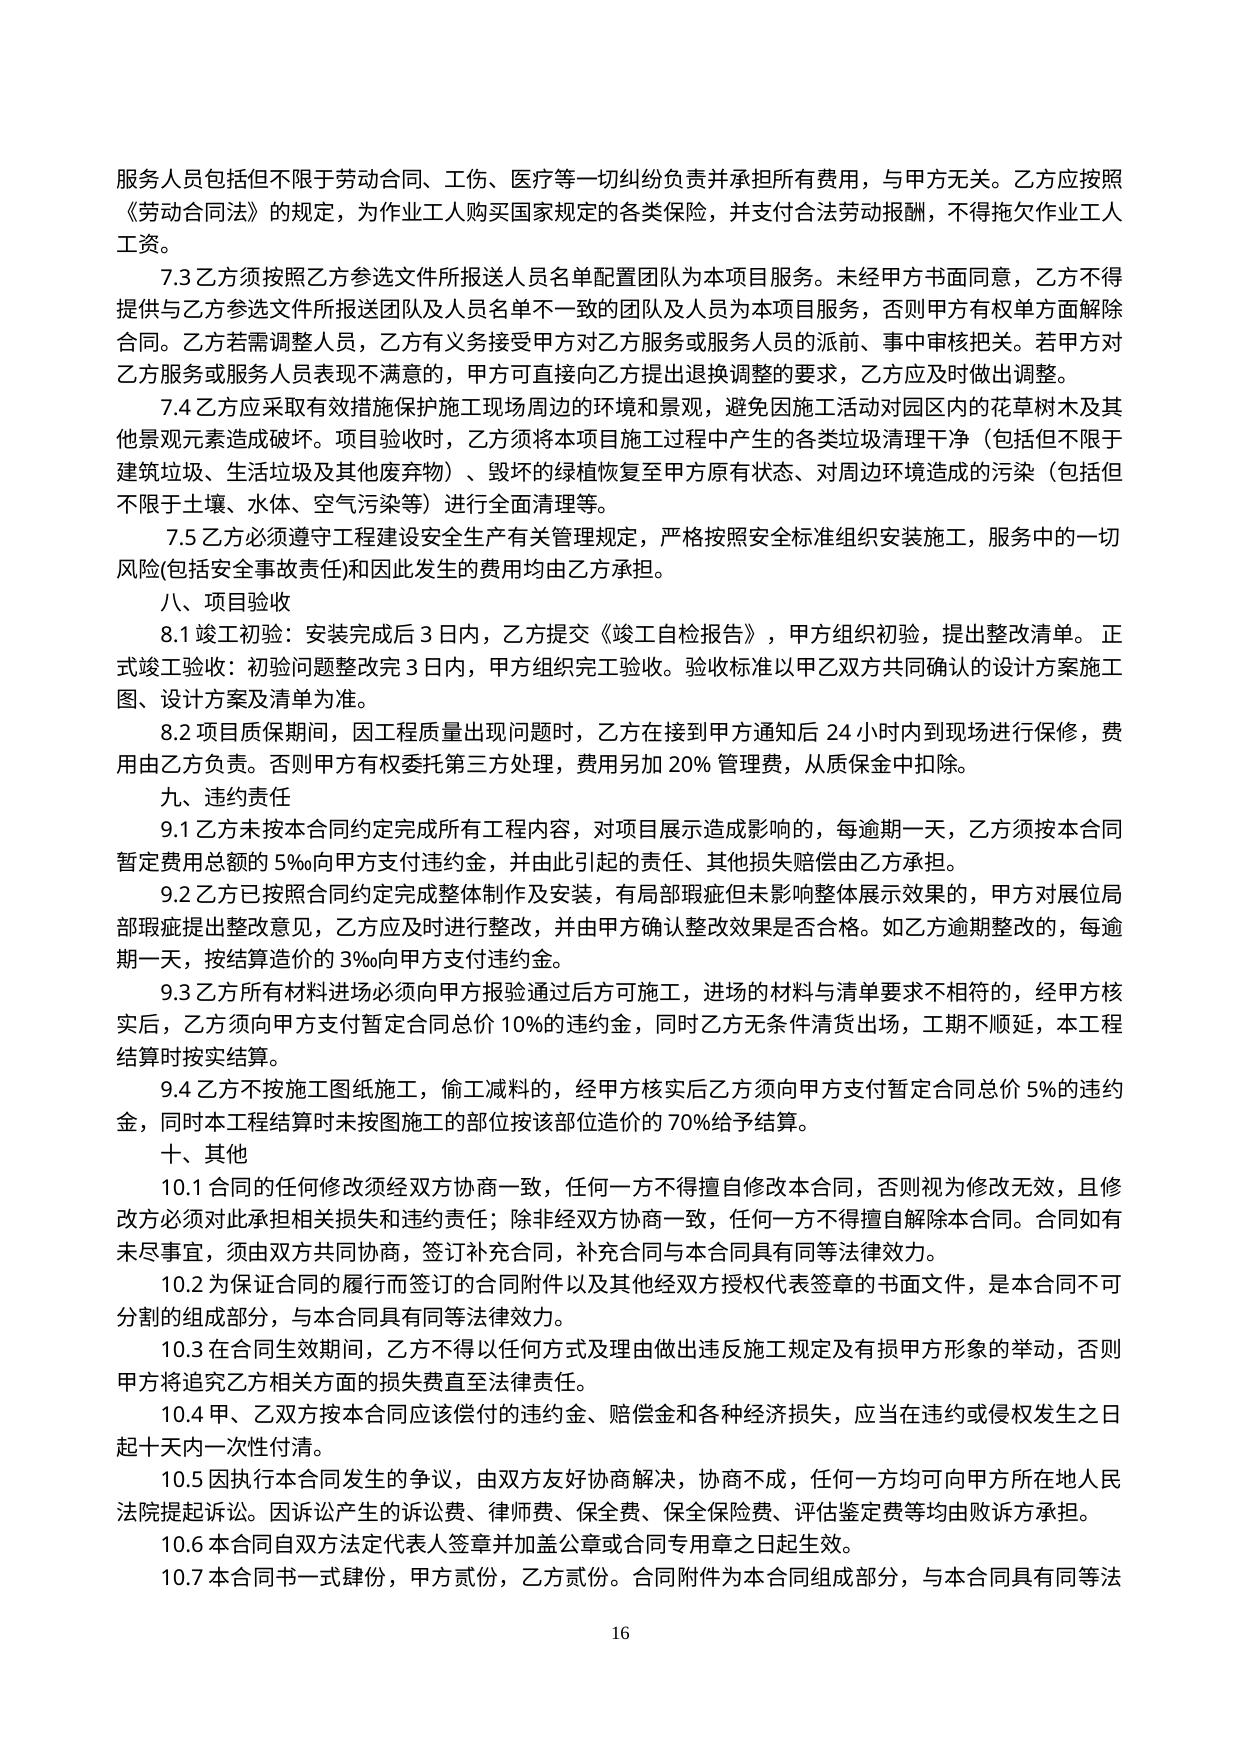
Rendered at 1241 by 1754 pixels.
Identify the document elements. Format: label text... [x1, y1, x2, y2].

list 7.3乙方须按照乙方参选文件所报送人员名单配置团队为本项目服务。未经甲方书面同意，乙方不得提供与乙方参选文件所报送团队及人员名单不一致的团队及人员为本项目服务，否则甲方有权单方面解除合同。乙方若需调整人员，乙方有义务接受甲方对乙方服务或服务人员的派前、事中审核把关。若甲方对乙方服务或服务人员表现不满意的，甲方可直接向乙方提出退换调整的要求，乙方应及时做出调整。 [116, 259, 1124, 389]
list 九、违约责任 [116, 779, 1124, 812]
list 八、项目验收 [116, 584, 1124, 617]
list 9.2乙方已按照合同约定完成整体制作及安装，有局部瑕疵但未影响整体展示效果的，甲方对展位局部瑕疵提出整改意见，乙方应及时进行整改，并由甲方确认整改效果是否合格。如乙方逾期整改的，每逾期一天，按结算造价的3‰向甲方支付违约金。 [116, 877, 1124, 974]
list 9.3乙方所有材料进场必须向甲方报验通过后方可施工，进场的材料与清单要求不相符的，经甲方核实后，乙方须向甲方支付暂定合同总价10%的违约金，同时乙方无条件清货出场，工期不顺延，本工程结算时按实结算。 [116, 974, 1124, 1072]
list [116, 1559, 1124, 1592]
list 7.5乙方必须遵守工程建设安全生产有关管理规定，严格按照安全标准组织安装施工，服务中的一切风险(包括安全事故责任)和因此发生的费用均由乙方承担。 [116, 519, 1124, 584]
list 十、其他 [116, 1137, 1124, 1169]
list 10.1合同的任何修改须经双方协商一致，任何一方不得擅自修改本合同，否则视为修改无效，且修改方必须对此承担相关损失和违约责任；除非经双方协商一致，任何一方不得擅自解除本合同。合同如有未尽事宜，须由双方共同协商，签订补充合同，补充合同与本合同具有同等法律效力。 [116, 1169, 1124, 1267]
list 10.4甲、乙双方按本合同应该偿付的违约金、赔偿金和各种经济损失，应当在违约或侵权发生之日起十天内一次性付清。 [116, 1397, 1124, 1462]
list 7.4乙方应采取有效措施保护施工现场周边的环境和景观，避免因施工活动对园区内的花草树木及其他景观元素造成破坏。项目验收时，乙方须将本项目施工过程中产生的各类垃圾清理干净（包括但不限于建筑垃圾、生活垃圾及其他废弃物）、毁坏的绿植恢复至甲方原有状态、对周边环境造成的污染（包括但不限于土壤、水体、空气污染等）进行全面清理等。 [116, 389, 1124, 519]
list 10.2为保证合同的履行而签订的合同附件以及其他经双方授权代表签章的书面文件，是本合同不可分割的组成部分，与本合同具有同等法律效力。 [116, 1267, 1124, 1332]
list 9.4乙方不按施工图纸施工，偷工减料的，经甲方核实后乙方须向甲方支付暂定合同总价5%的违约金，同时本工程结算时未按图施工的部位按该部位造价的70%给予结算。 [116, 1072, 1124, 1137]
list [116, 162, 1124, 259]
list 10.5因执行本合同发生的争议，由双方友好协商解决，协商不成，任何一方均可向甲方所在地人民法院提起诉讼。因诉讼产生的诉讼费、律师费、保全费、保全保险费、评估鉴定费等均由败诉方承担。 [116, 1462, 1124, 1527]
list 10.6本合同自双方法定代表人签章并加盖公章或合同专用章之日起生效。 [116, 1527, 1124, 1559]
list 9.1乙方未按本合同约定完成所有工程内容，对项目展示造成影响的，每逾期一天，乙方须按本合同暂定费用总额的5‰向甲方支付违约金，并由此引起的责任、其他损失赔偿由乙方承担。 [116, 812, 1124, 877]
list 8.1竣工初验：安装完成后3日内，乙方提交《竣工自检报告》，甲方组织初验，提出整改清单。 正式竣工验收：初验问题整改完3日内，甲方组织完工验收。验收标准以甲乙双方共同确认的设计方案施工图、设计方案及清单为准。 [116, 617, 1124, 714]
list 10.3在合同生效期间，乙方不得以任何方式及理由做出违反施工规定及有损甲方形象的举动，否则甲方将追究乙方相关方面的损失费直至法律责任。 [116, 1332, 1124, 1397]
list 8.2项目质保期间，因工程质量出现问题时，乙方在接到甲方通知后24小时内到现场进行保修，费用由乙方负责。否则甲方有权委托第三方处理，费用另加 20% 管理费，从质保金中扣除。 [116, 714, 1124, 779]
